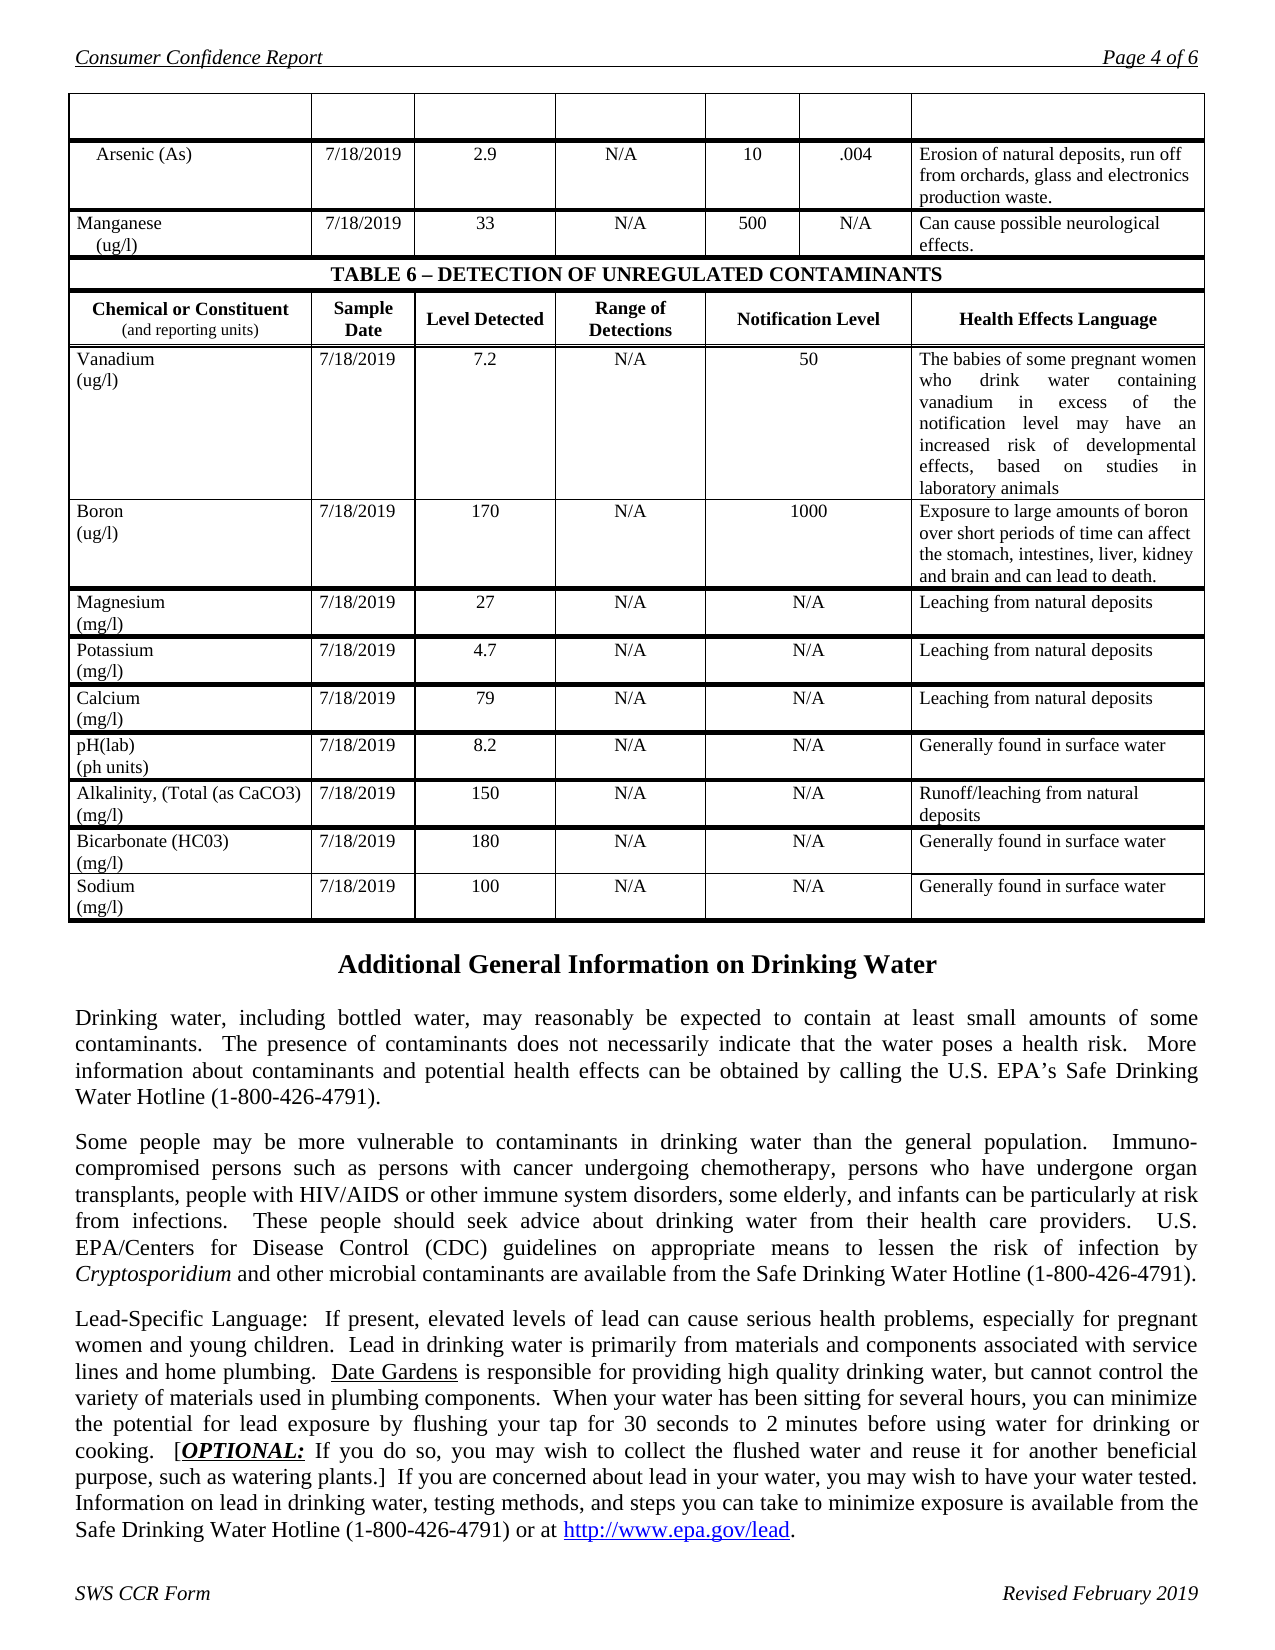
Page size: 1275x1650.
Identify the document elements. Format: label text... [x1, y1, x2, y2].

table_cell [312, 94, 414, 138]
table_cell pH(lab) (ph units) [70, 735, 311, 777]
table_cell N/A [556, 500, 705, 586]
table_cell [800, 94, 911, 138]
table_cell 7/18/2019 [312, 143, 414, 207]
table_cell 7/18/2019 [312, 687, 414, 730]
table_cell 1000 [706, 500, 911, 586]
table_cell Exposure to large amounts of boron over short periods of time can affect the stomach, intestines, liver, kidney and brain and can lead to death. [912, 500, 1204, 586]
table_cell 7/18/2019 [312, 591, 414, 634]
table_cell TAble 6 – detection of UNREGULATED CONTAMINANTS [70, 260, 1204, 288]
table_cell .004 [800, 143, 911, 207]
table_cell N/A [556, 687, 705, 730]
table_cell 8.2 [416, 735, 555, 777]
table_cell Potassium (mg/l) [70, 639, 311, 682]
table_cell Magnesium (mg/l) [70, 591, 311, 634]
table_cell 27 [416, 591, 555, 634]
table_cell 2.9 [415, 143, 555, 207]
table_cell [556, 94, 705, 138]
table_cell N/A [556, 639, 705, 682]
table_cell [706, 94, 799, 138]
table_cell The babies of some pregnant women who drink water containing vanadium in excess of the notification level may have an increased risk of developmental effects, based on studies in laboratory animals [912, 348, 1204, 498]
table_cell 170 [416, 500, 555, 586]
table_cell N/A [556, 830, 705, 873]
table_cell Health Effects Language [912, 293, 1204, 344]
table_cell N/A [556, 591, 705, 634]
table_cell 7/18/2019 [312, 830, 414, 873]
table_cell Generally found in surface water [912, 875, 1204, 918]
table_cell [415, 94, 555, 138]
table_cell [556, 293, 705, 344]
table_cell N/A [706, 735, 911, 777]
table_cell 500 [706, 212, 799, 255]
table_cell [912, 94, 1204, 138]
table_cell Arsenic (As) [70, 143, 311, 207]
table_cell Runoff/leaching from natural deposits [912, 782, 1204, 825]
table_cell Level Detected [416, 293, 555, 344]
table_cell 7/18/2019 [312, 500, 414, 586]
text Additional General Information on Drinking Water [75, 948, 1200, 979]
table_cell 50 [706, 348, 911, 498]
table_cell 7/18/2019 [312, 212, 414, 255]
table_cell N/A [800, 212, 911, 255]
table_cell Can cause possible neurological effects. [912, 212, 1204, 255]
text Some people may be more vulnerable to contaminants in drinking water than the general population. Immuno-compromised persons such as persons with cancer undergoing chemotherapy, persons who have undergone organ transplants, people with HIV/AIDS or other immune system disorders, some elderly, and infants can be particularly at risk from infections. These people should seek advice about drinking water from their health care providers. U.S. EPA/Centers for Disease Control (CDC) guidelines on appropriate means to lessen the risk of infection by Cryptosporidium and other microbial contaminants are available from the Safe Drinking Water Hotline (1-800-426-4791). [75, 1128, 1200, 1286]
table_cell N/A [556, 143, 705, 207]
table_cell Sample Date [312, 293, 414, 344]
table_cell 7.2 [416, 348, 555, 498]
text Lead-Specific Language: If present, elevated levels of lead can cause serious health problems, especially for pregnant women and young children. Lead in drinking water is primarily from materials and components associated with service lines and home plumbing. Date Gardens is responsible for providing high quality drinking water, but cannot control the variety of materials used in plumbing components. When your water has been sitting for several hours, you can minimize the potential for lead exposure by flushing your tap for 30 seconds to 2 minutes before using water for drinking or cooking. [OPTIONAL: If you do so, you may wish to collect the flushed water and reuse it for another beneficial purpose, such as watering plants.] If you are concerned about lead in your water, you may wish to have your water tested. Information on lead in drinking water, testing methods, and steps you can take to minimize exposure is available from the Safe Drinking Water Hotline (1-800-426-4791) or at http://www.epa.gov/lead. [75, 1305, 1200, 1542]
table_cell 33 [415, 212, 555, 255]
table_cell N/A [556, 212, 705, 255]
table_cell 10 [706, 143, 799, 207]
table_cell N/A [556, 782, 705, 825]
table_cell N/A [556, 735, 705, 777]
table_cell Leaching from natural deposits [912, 687, 1204, 730]
table_cell N/A [706, 874, 911, 918]
table_cell 7/18/2019 [312, 639, 414, 682]
table_cell Leaching from natural deposits [912, 639, 1204, 682]
table_cell 180 [416, 830, 555, 873]
table_cell 100 [416, 874, 555, 918]
table_cell 79 [416, 687, 555, 730]
table_cell Sodium (mg/l) [70, 874, 311, 918]
table_cell Leaching from natural deposits [912, 591, 1204, 634]
table_cell Alkalinity, (Total (as CaCO3) (mg/l) [70, 782, 311, 825]
table_cell Calcium (mg/l) [70, 687, 311, 730]
table_cell 7/18/2019 [312, 782, 414, 825]
table_cell N/A [706, 782, 911, 825]
table_cell N/A [706, 639, 911, 682]
table_cell 4.7 [416, 639, 555, 682]
table_cell 7/18/2019 [312, 348, 414, 498]
table_cell Notification Level [706, 293, 911, 344]
table_cell 150 [416, 782, 555, 825]
table_cell 7/18/2019 [312, 735, 414, 777]
table_cell 7/18/2019 [312, 874, 414, 918]
table_cell [70, 94, 311, 138]
table_cell N/A [706, 830, 911, 873]
table_cell Chemical or Constituent (and reporting units) [70, 293, 311, 344]
table_cell Vanadium (ug/l) [70, 348, 311, 498]
table_cell Generally found in surface water [912, 735, 1204, 777]
table_cell Boron (ug/l) [70, 500, 311, 586]
table_cell N/A [556, 874, 705, 918]
table_cell Generally found in surface water [912, 830, 1204, 873]
table_cell Bicarbonate (HC03) (mg/l) [70, 830, 311, 873]
table_cell N/A [706, 591, 911, 634]
table_cell N/A [706, 687, 911, 730]
table_cell Manganese (ug/l) [70, 212, 311, 255]
text Drinking water, including bottled water, may reasonably be expected to contain at least small amounts of some contaminants. The presence of contaminants does not necessarily indicate that the water poses a health risk. More information about contaminants and potential health effects can be obtained by calling the U.S. EPA’s Safe Drinking Water Hotline (1-800-426-4791). [75, 1004, 1200, 1109]
table_cell N/A [556, 348, 705, 498]
table_cell Erosion of natural deposits, run off from orchards, glass and electronics production waste. [912, 143, 1204, 207]
